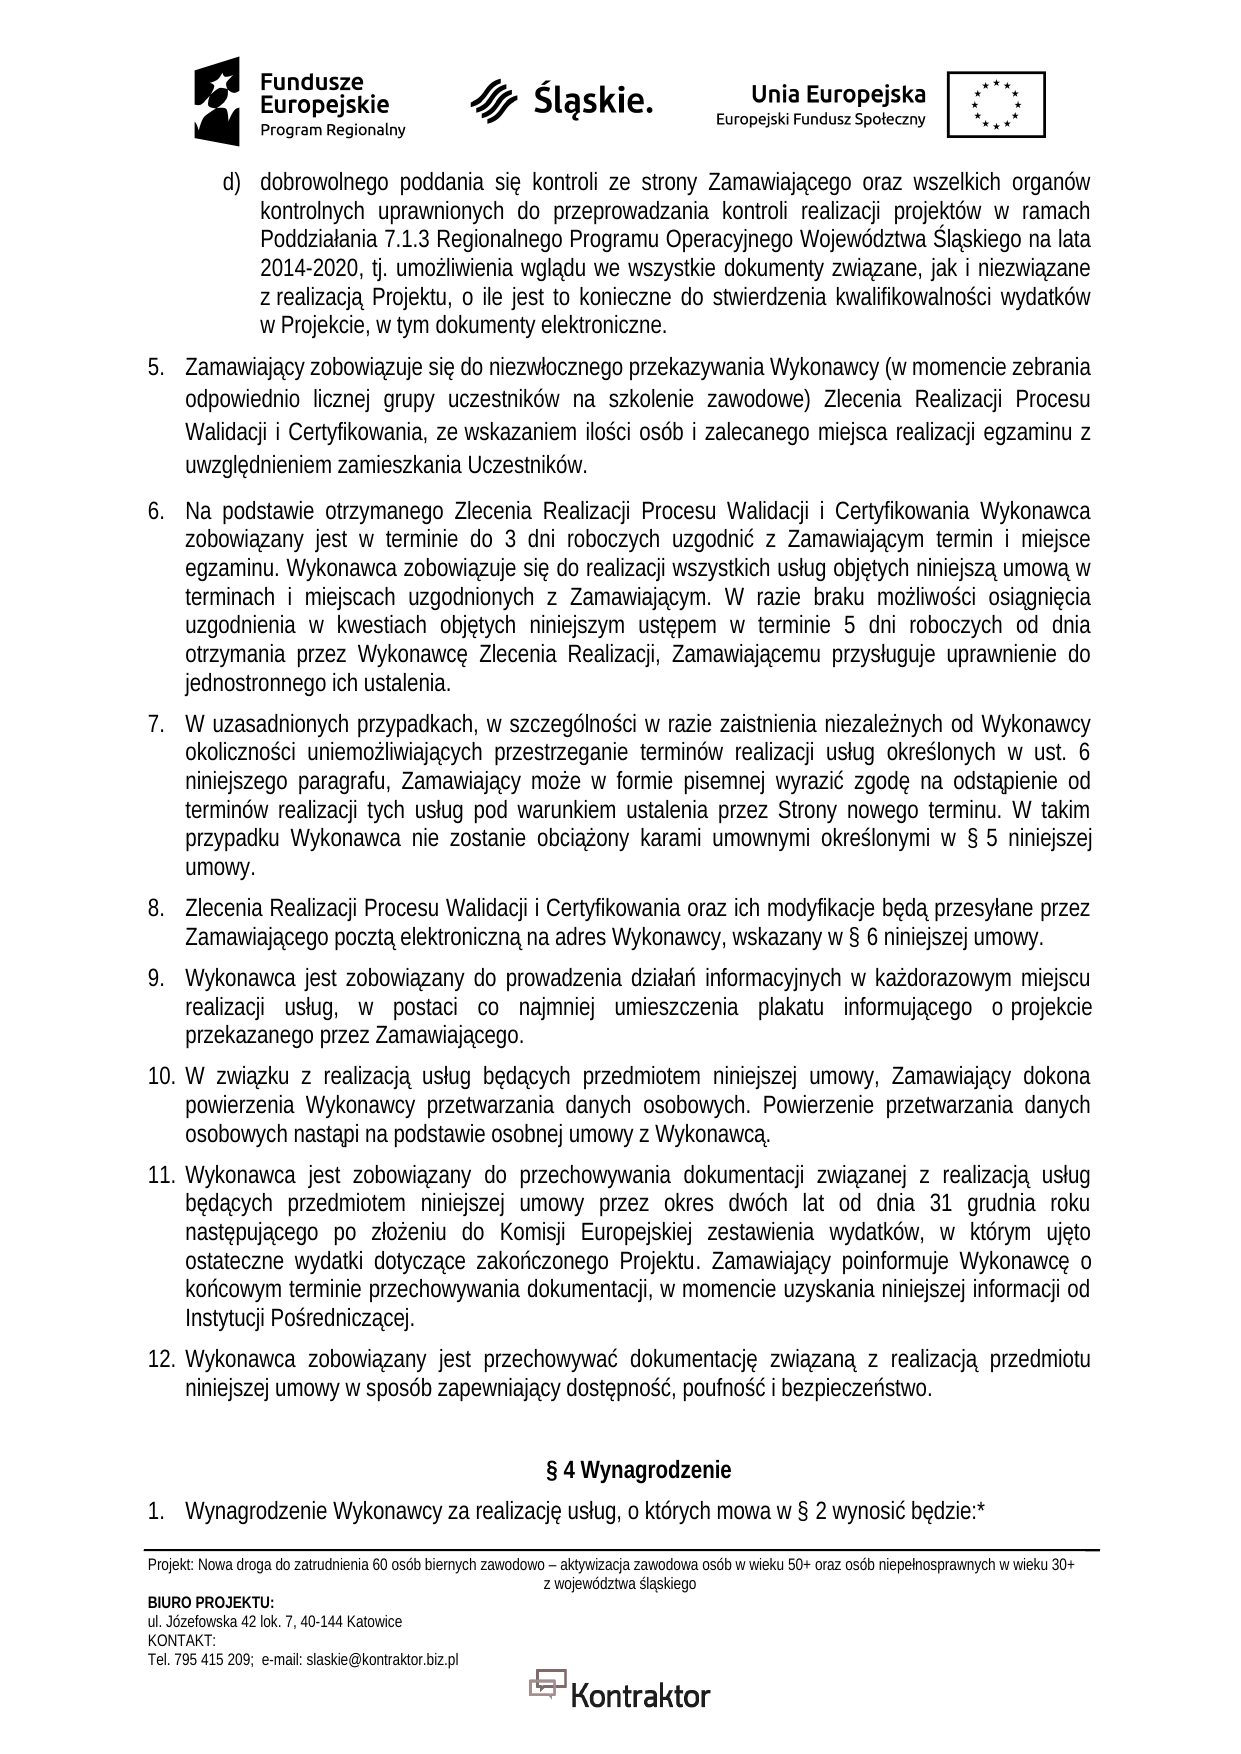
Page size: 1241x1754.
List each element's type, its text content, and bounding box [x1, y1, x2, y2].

picture [529, 1669, 711, 1721]
text § 4 Wynagrodzenie [185, 1455, 1093, 1484]
list dobrowolnego poddania się kontroli ze strony Zamawiającego oraz wszelkich organów kontrolnych uprawnionych do przeprowadzania kontroli realizacji projektów w ramach Poddziałania 7.1.3 Regionalnego Programu Operacyjnego Województwa Śląskiego na lata 2014-2020, tj. umożliwienia wglądu we wszystkie dokumenty związane, jak i niezwiązane z realizacją Projektu, o ile jest to konieczne do stwierdzenia kwalifikowalności wydatków w Projekcie, w tym dokumenty elektroniczne. [223, 167, 1093, 339]
list Wynagrodzenie Wykonawcy za realizację usług, o których mowa w § 2 wynosić będzie:* [148, 1496, 1093, 1525]
picture [173, 35, 1067, 167]
list Wykonawca jest zobowiązany do przechowywania dokumentacji związanej z realizacją usług będących przedmiotem niniejszej umowy przez okres dwóch lat od dnia 31 grudnia roku następującego po złożeniu do Komisji Europejskiej zestawienia wydatków, w którym ujęto ostateczne wydatki dotyczące zakończonego Projektu. Zamawiający poinformuje Wykonawcę o końcowym terminie przechowywania dokumentacji, w momencie uzyskania niniejszej informacji od Instytucji Pośredniczącej. [148, 1160, 1093, 1332]
list W uzasadnionych przypadkach, w szczególności w razie zaistnienia niezależnych od Wykonawcy okoliczności uniemożliwiających przestrzeganie terminów realizacji usług określonych w ust. 6 niniejszego paragrafu, Zamawiający może w formie pisemnej wyrazić zgodę na odstąpienie od terminów realizacji tych usług pod warunkiem ustalenia przez Strony nowego terminu. W takim przypadku Wykonawca nie zostanie obciążony karami umownymi określonymi w § 5 niniejszej umowy. [148, 709, 1093, 881]
list Na podstawie otrzymanego Zlecenia Realizacji Procesu Walidacji i Certyfikowania Wykonawca zobowiązany jest w terminie do 3 dni roboczych uzgodnić z Zamawiającym termin i miejsce egzaminu. Wykonawca zobowiązuje się do realizacji wszystkich usług objętych niniejszą umową w terminach i miejscach uzgodnionych z Zamawiającym. W razie braku możliwości osiągnięcia uzgodnienia w kwestiach objętych niniejszym ustępem w terminie 5 dni roboczych od dnia otrzymania przez Wykonawcę Zlecenia Realizacji, Zamawiającemu przysługuje uprawnienie do jednostronnego ich ustalenia. [148, 496, 1093, 696]
list W związku z realizacją usług będących przedmiotem niniejszej umowy, Zamawiający dokona powierzenia Wykonawcy przetwarzania danych osobowych. Powierzenie przetwarzania danych osobowych nastąpi na podstawie osobnej umowy z Wykonawcą. [148, 1061, 1093, 1147]
list Wykonawca jest zobowiązany do prowadzenia działań informacyjnych w każdorazowym miejscu realizacji usług, w postaci co najmniej umieszczenia plakatu informującego o projekcie przekazanego przez Zamawiającego. [148, 963, 1093, 1049]
list Zamawiający zobowiązuje się do niezwłocznego przekazywania Wykonawcy (w momencie zebrania odpowiednio licznej grupy uczestników na szkolenie zawodowe) Zlecenia Realizacji Procesu Walidacji i Certyfikowania, ze wskazaniem ilości osób i zalecanego miejsca realizacji egzaminu z uwzględnieniem zamieszkania Uczestników. [148, 351, 1093, 479]
list Wykonawca zobowiązany jest przechowywać dokumentację związaną z realizacją przedmiotu niniejszej umowy w sposób zapewniający dostępność, poufność i bezpieczeństwo. [148, 1344, 1093, 1401]
list Zlecenia Realizacji Procesu Walidacji i Certyfikowania oraz ich modyfikacje będą przesyłane przez Zamawiającego pocztą elektroniczną na adres Wykonawcy, wskazany w § 6 niniejszej umowy. [148, 893, 1093, 950]
